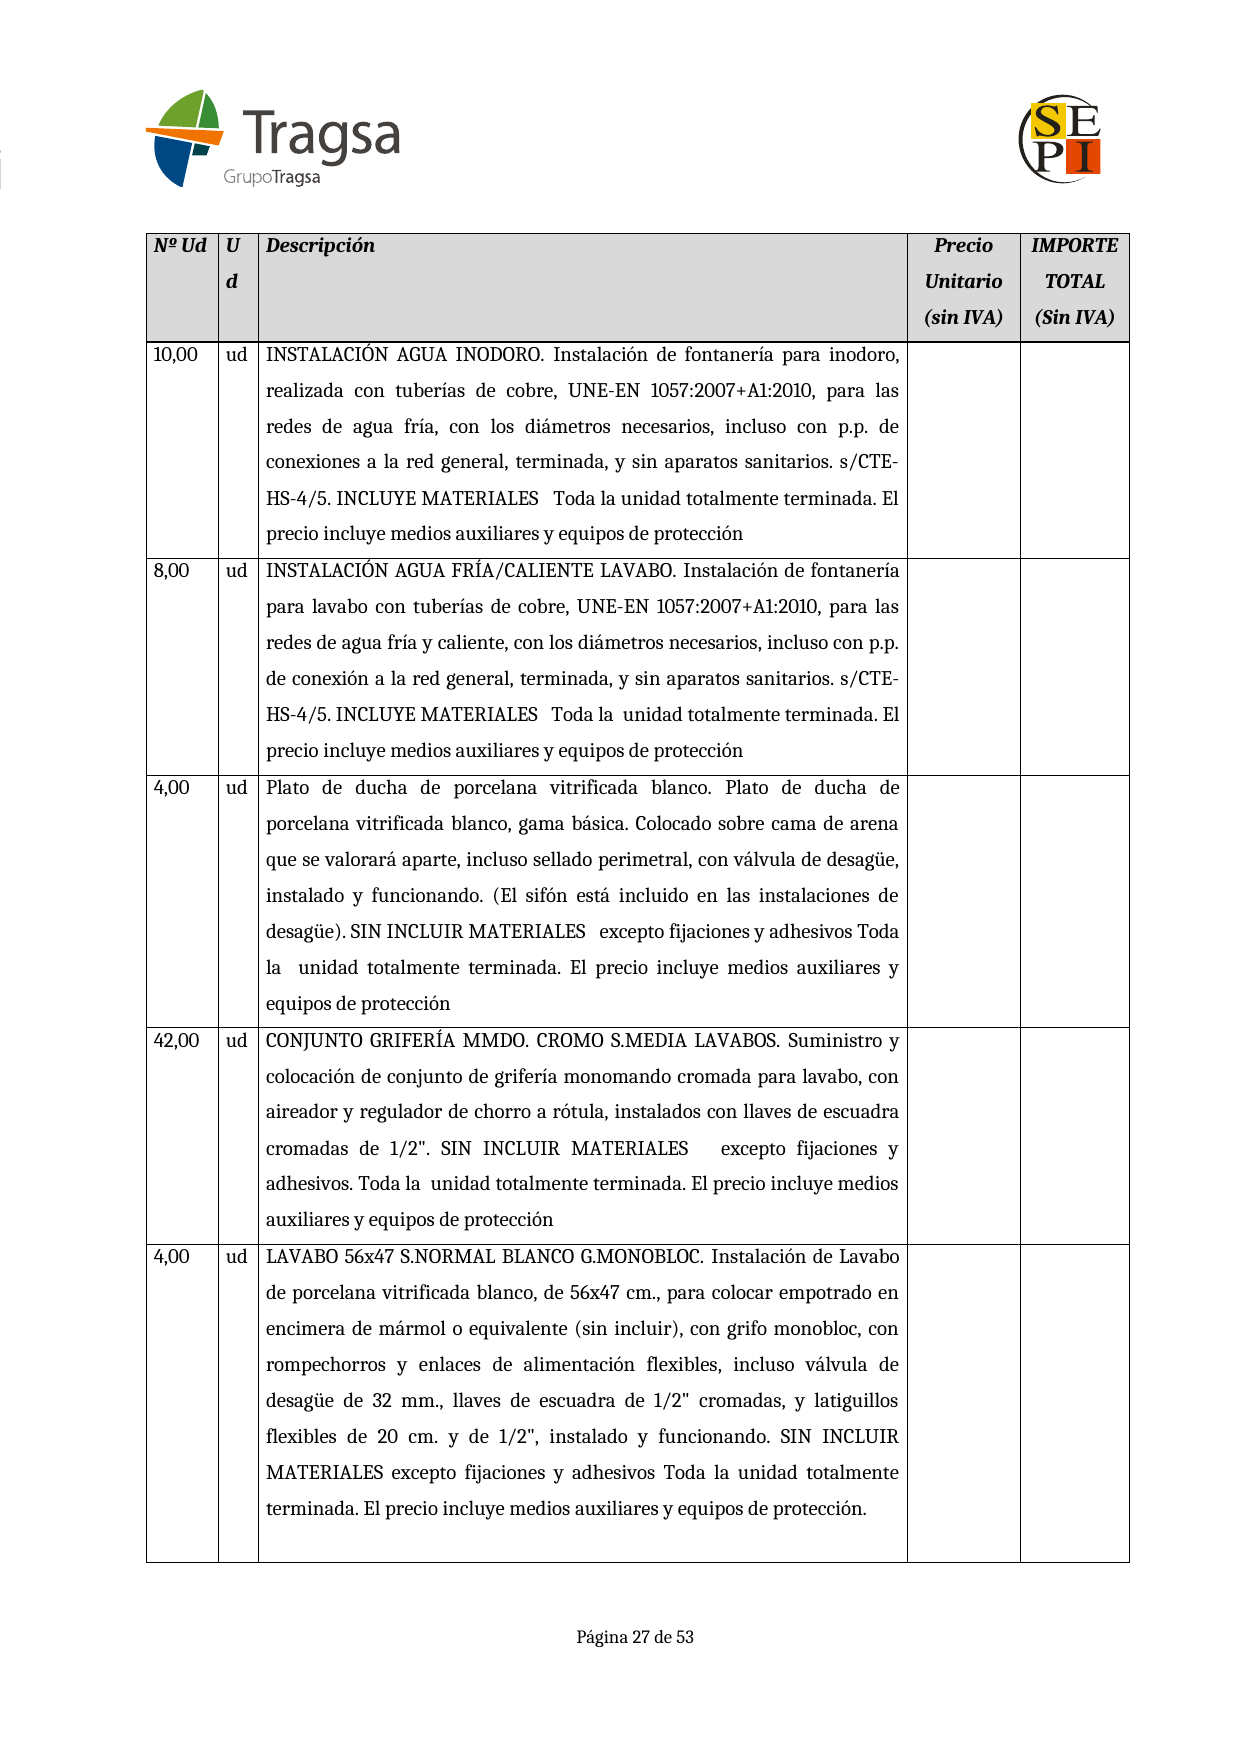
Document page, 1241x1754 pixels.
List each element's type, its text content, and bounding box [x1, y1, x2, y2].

table_cell INSTALACIÓN AGUA FRÍA/CALIENTE LAVABO. Instalación de fontanería para lavabo con tuberías de cobre, UNE-EN 1057:2007+A1:2010, para las redes de agua fría y caliente, con los diámetros necesarios, incluso con p.p. de conexión a la red general, terminada, y sin aparatos sanitarios. s/CTE-HS-4/5. INCLUYE MATERIALES Toda la unidad totalmente terminada. El precio incluye medios auxiliares y equipos de protección [259, 559, 907, 775]
table_cell ud [219, 1245, 258, 1562]
table_cell 10,00 [147, 343, 218, 558]
table_cell [908, 776, 1020, 1027]
table_cell [908, 343, 1020, 558]
table_cell [908, 1028, 1020, 1244]
table_cell 8,00 [147, 559, 218, 775]
table_cell Plato de ducha de porcelana vitrificada blanco. Plato de ducha de porcelana vitrificada blanco, gama básica. Colocado sobre cama de arena que se valorará aparte, incluso sellado perimetral, con válvula de desagüe, instalado y funcionando. (El sifón está incluido en las instalaciones de desagüe). SIN INCLUIR MATERIALES excepto fijaciones y adhesivos Toda la unidad totalmente terminada. El precio incluye medios auxiliares y equipos de protección [259, 776, 907, 1027]
table_cell [1021, 1245, 1129, 1562]
table_header Precio Unitario (sin IVA) [908, 234, 1020, 341]
table_cell [1021, 1028, 1129, 1244]
table_cell ud [219, 343, 258, 558]
table_cell ud [219, 776, 258, 1027]
table_cell ud [219, 559, 258, 775]
table_cell [1021, 343, 1129, 558]
table_cell INSTALACIÓN AGUA INODORO. Instalación de fontanería para inodoro, realizada con tuberías de cobre, UNE-EN 1057:2007+A1:2010, para las redes de agua fría, con los diámetros necesarios, incluso con p.p. de conexiones a la red general, terminada, y sin aparatos sanitarios. s/CTE-HS-4/5. INCLUYE MATERIALES Toda la unidad totalmente terminada. El precio incluye medios auxiliares y equipos de protección [259, 343, 907, 558]
table_cell [908, 1245, 1020, 1562]
table_cell [1021, 559, 1129, 775]
table_cell [1021, 776, 1129, 1027]
table_cell ud [219, 1028, 258, 1244]
table_cell [908, 559, 1020, 775]
table_header Ud [219, 234, 258, 341]
table_cell 4,00 [147, 776, 218, 1027]
table_header Nº Ud [147, 234, 218, 341]
table_cell 4,00 [147, 1245, 218, 1562]
table_cell 42,00 [147, 1028, 218, 1244]
table_header IMPORTE TOTAL (Sin IVA) [1021, 234, 1129, 341]
table_cell CONJUNTO GRIFERÍA MMDO. CROMO S.MEDIA LAVABOS. Suministro y colocación de conjunto de grifería monomando cromada para lavabo, con aireador y regulador de chorro a rótula, instalados con llaves de escuadra cromadas de 1/2". SIN INCLUIR MATERIALES excepto fijaciones y adhesivos. Toda la unidad totalmente terminada. El precio incluye medios auxiliares y equipos de protección [259, 1028, 907, 1244]
table_header Descripción [259, 234, 907, 341]
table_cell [259, 1245, 907, 1562]
